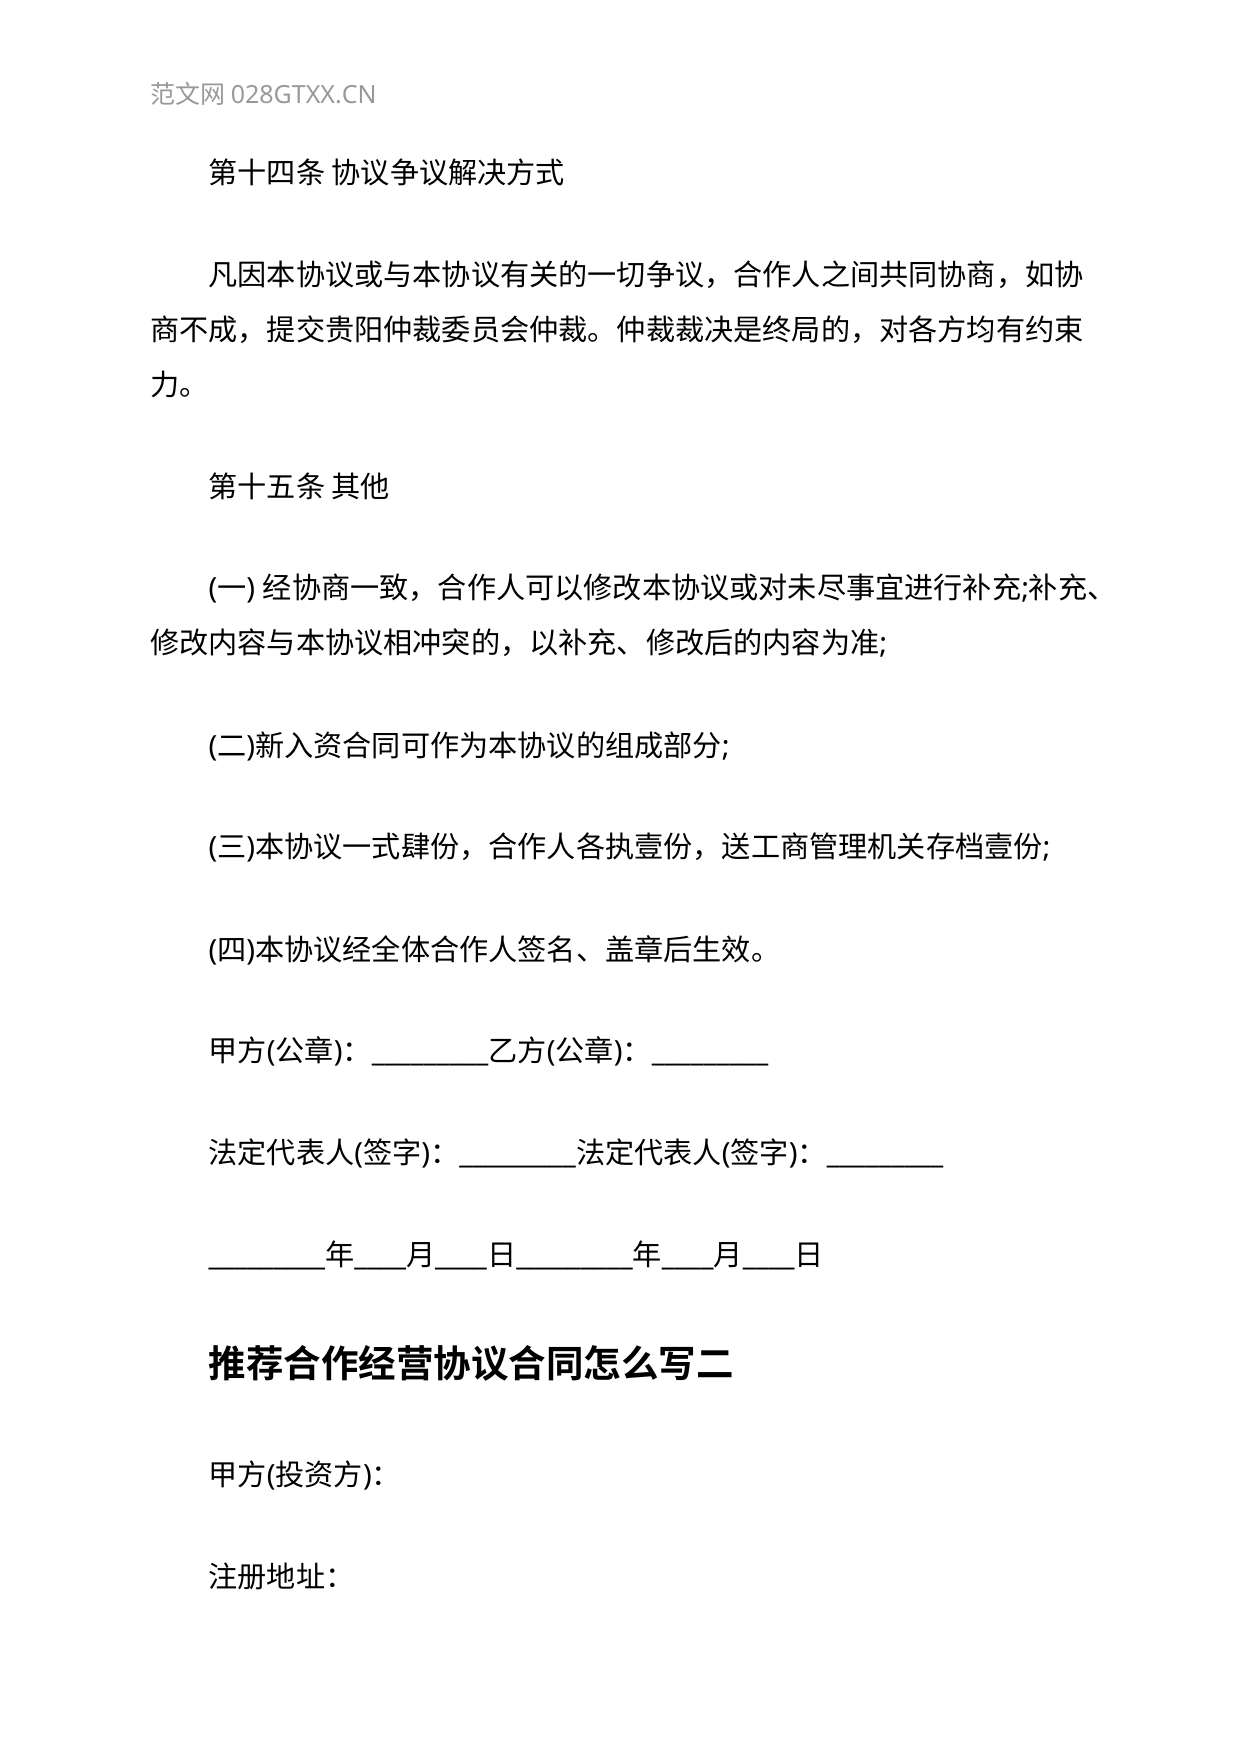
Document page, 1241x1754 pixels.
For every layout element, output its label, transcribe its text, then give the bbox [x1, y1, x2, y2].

text 甲方(公章)：_________乙方(公章)：_________ [150, 1028, 1090, 1070]
text (一) 经协商一致，合作人可以修改本协议或对未尽事宜进行补充;补充、修改内容与本协议相冲突的，以补充、修改后的内容为准; [150, 565, 1090, 662]
text 凡因本协议或与本协议有关的一切争议，合作人之间共同协商，如协商不成，提交贵阳仲裁委员会仲裁。仲裁裁决是终局的，对各方均有约束力。 [150, 252, 1090, 404]
text (三)本协议一式肆份，合作人各执壹份，送工商管理机关存档壹份; [150, 824, 1090, 866]
text 第十四条 协议争议解决方式 [150, 150, 1090, 192]
text 第十五条 其他 [150, 463, 1090, 506]
text (四)本协议经全体合作人签名、盖章后生效。 [150, 926, 1090, 968]
text 推荐合作经营协议合同怎么写二 [150, 1334, 1090, 1388]
text 甲方(投资方)： [150, 1451, 1090, 1494]
text _________年____月____日_________年____月____日 [150, 1232, 1090, 1274]
text 法定代表人(签字)：_________法定代表人(签字)：_________ [150, 1130, 1090, 1172]
text (二)新入资合同可作为本协议的组成部分; [150, 722, 1090, 764]
text 注册地址： [150, 1553, 1090, 1596]
